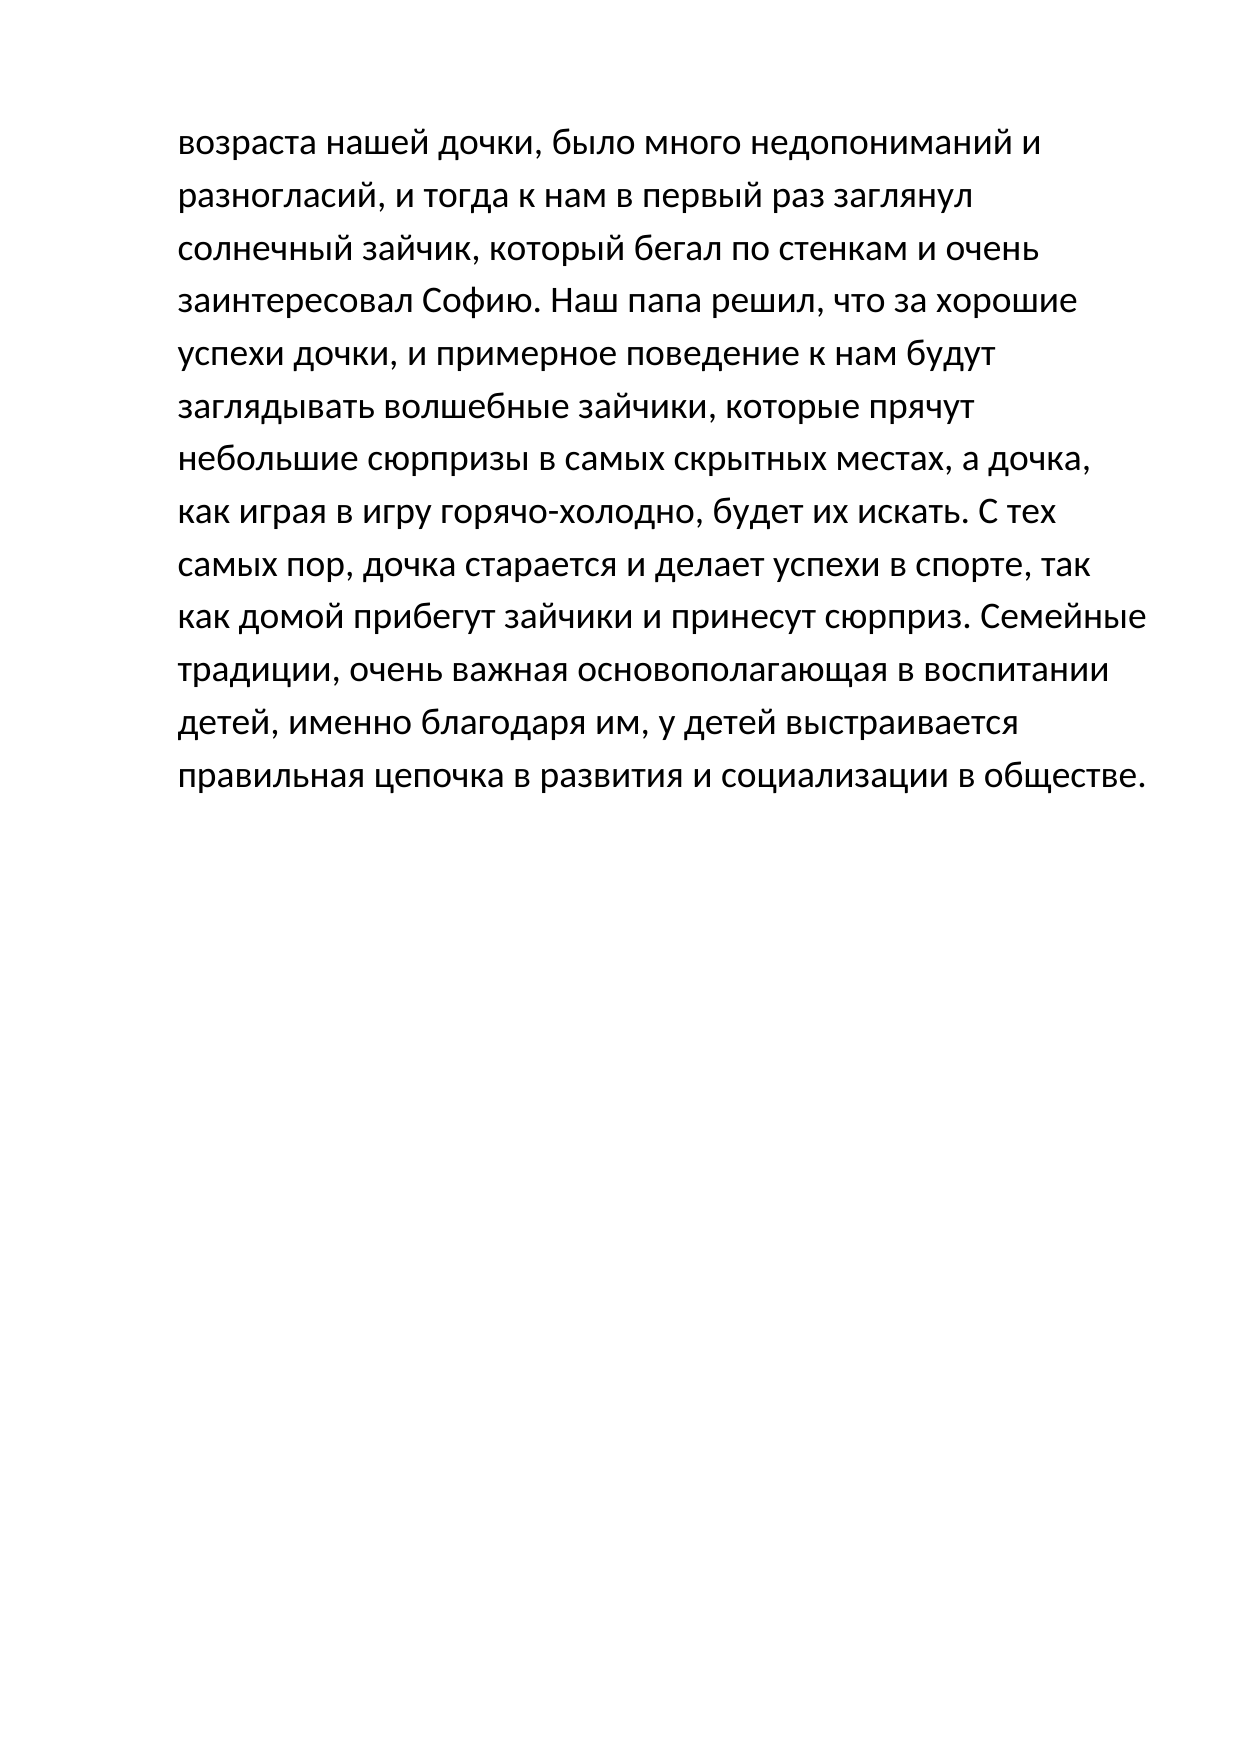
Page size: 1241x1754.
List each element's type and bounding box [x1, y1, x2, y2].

text [177, 118, 1152, 796]
